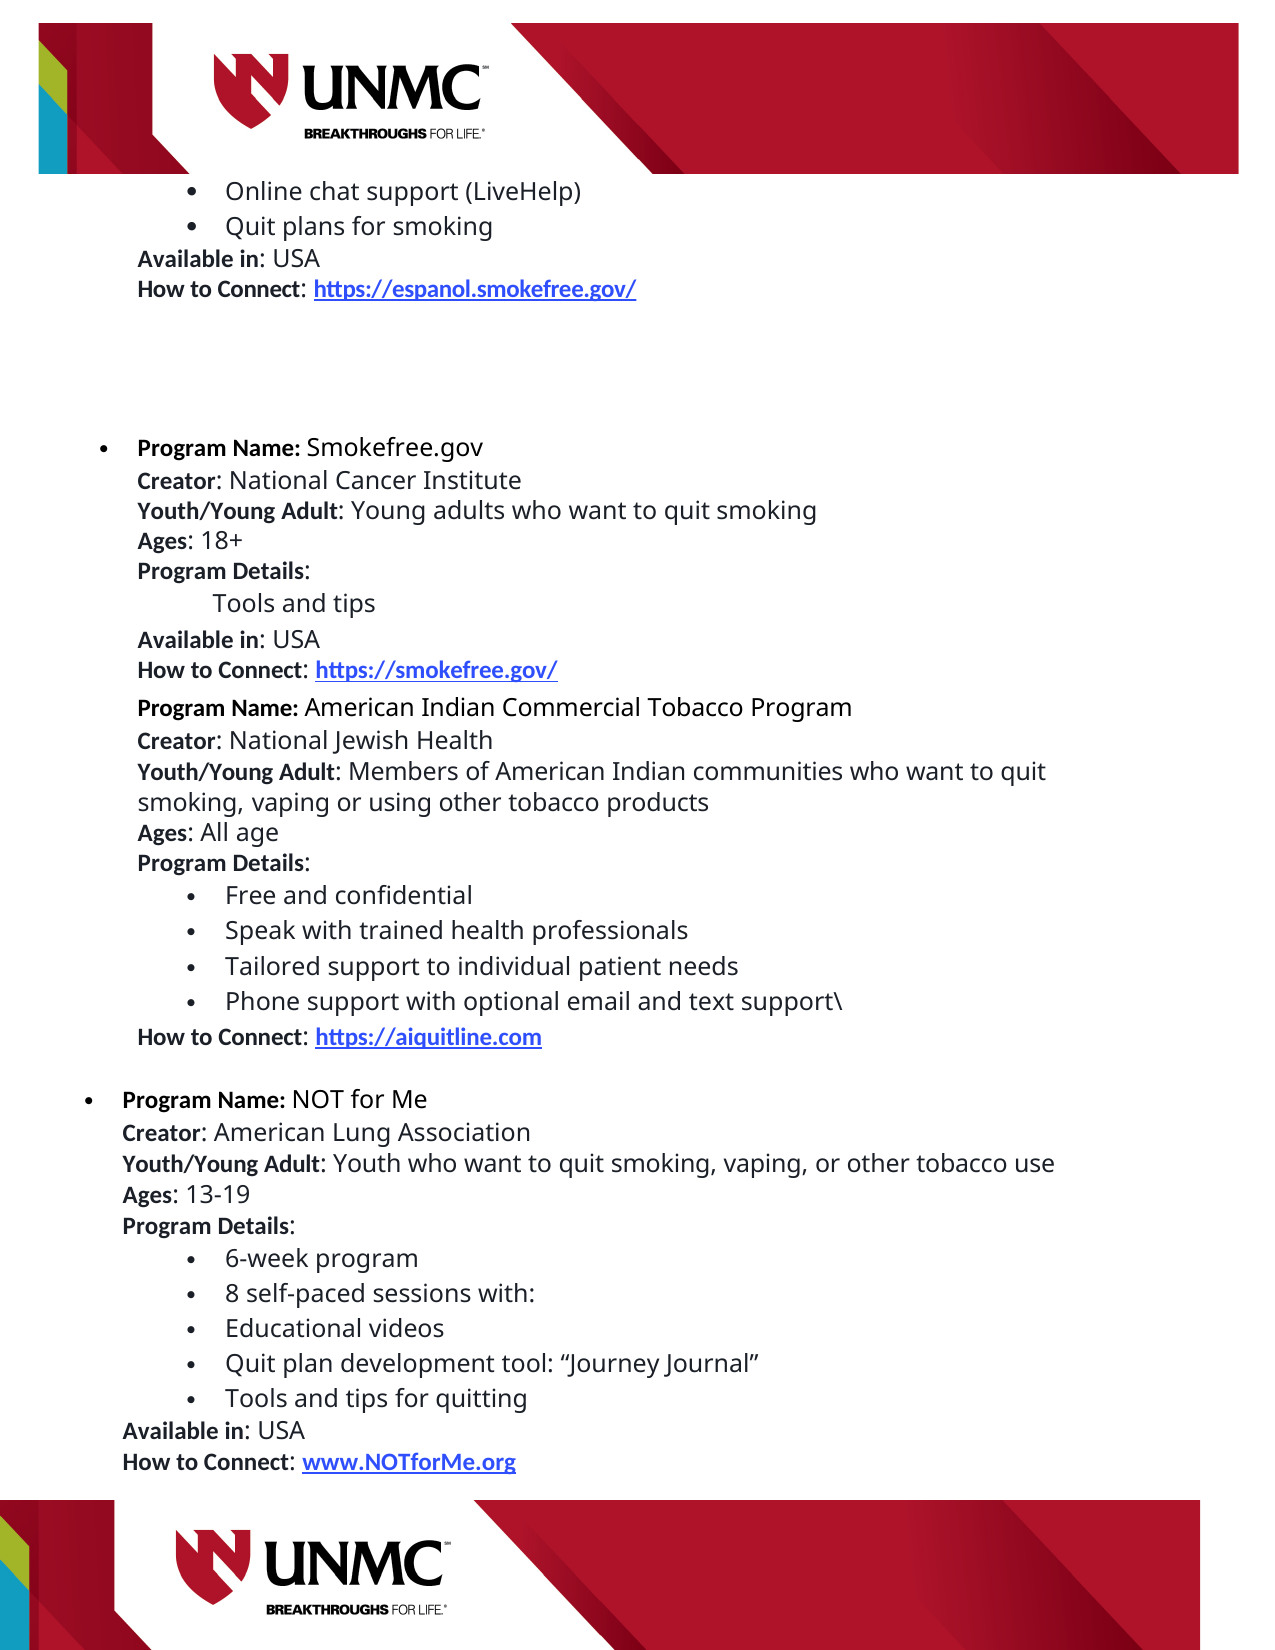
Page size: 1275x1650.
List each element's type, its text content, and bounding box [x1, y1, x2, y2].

text Creator: National Cancer Institute [137, 465, 1139, 495]
picture [0, 1500, 1200, 1650]
text Youth/Young Adult: Youth who want to quit smoking, vaping, or other tobacco use [122, 1148, 1139, 1178]
list Phone support with optional email and text support\ [187, 983, 1139, 1017]
list Free and confidential [187, 878, 1139, 912]
list Educational videos [187, 1311, 1139, 1345]
list Speak with trained health professionals [187, 913, 1139, 947]
text Youth/Young Adult: Young adults who want to quit smoking [137, 495, 1139, 525]
text Program Details: [137, 555, 1139, 586]
list Tools and tips for quitting [187, 1381, 1139, 1415]
picture [38, 23, 1239, 174]
text Available in: USA [122, 1415, 1139, 1446]
list Program Name: NOT for Me [85, 1082, 1139, 1116]
list 6-week program [187, 1241, 1139, 1275]
text How to Connect: https://aiquitline.com [137, 1018, 1139, 1052]
text Creator: American Lung Association [122, 1117, 1139, 1147]
list Tailored support to individual patient needs [187, 948, 1139, 982]
text Youth/Young Adult: Members of American Indian communities who want to quit smoking, vaping or using other tobacco products [137, 757, 1139, 817]
list 8 self-paced sessions with: [187, 1276, 1139, 1310]
text Ages: 13-19 [122, 1179, 1139, 1209]
text Program Name: American Indian Commercial Tobacco Program [137, 690, 1139, 724]
text Available in: USA [137, 625, 1139, 655]
text Ages: 18+ [137, 525, 1139, 555]
text How to Connect: https://smokefree.gov/ [137, 655, 1139, 685]
text Program Details: [122, 848, 1139, 878]
text Creator: National Jewish Health [122, 725, 1139, 755]
text Available in: USA [137, 243, 1139, 273]
text How to Connect: www.NOTforMe.org [122, 1446, 1139, 1476]
text Program Details: [122, 1210, 1139, 1241]
list Online chat support (LiveHelp) [187, 119, 1139, 207]
list Quit plan development tool: “Journey Journal” [187, 1346, 1139, 1380]
list Program Name: Smokefree.gov [100, 430, 1139, 464]
text How to Connect: https://espanol.smokefree.gov/ [137, 273, 1139, 303]
text Tools and tips [212, 586, 1139, 620]
list Quit plans for smoking [187, 208, 1139, 243]
text Ages: All age [122, 817, 1139, 847]
